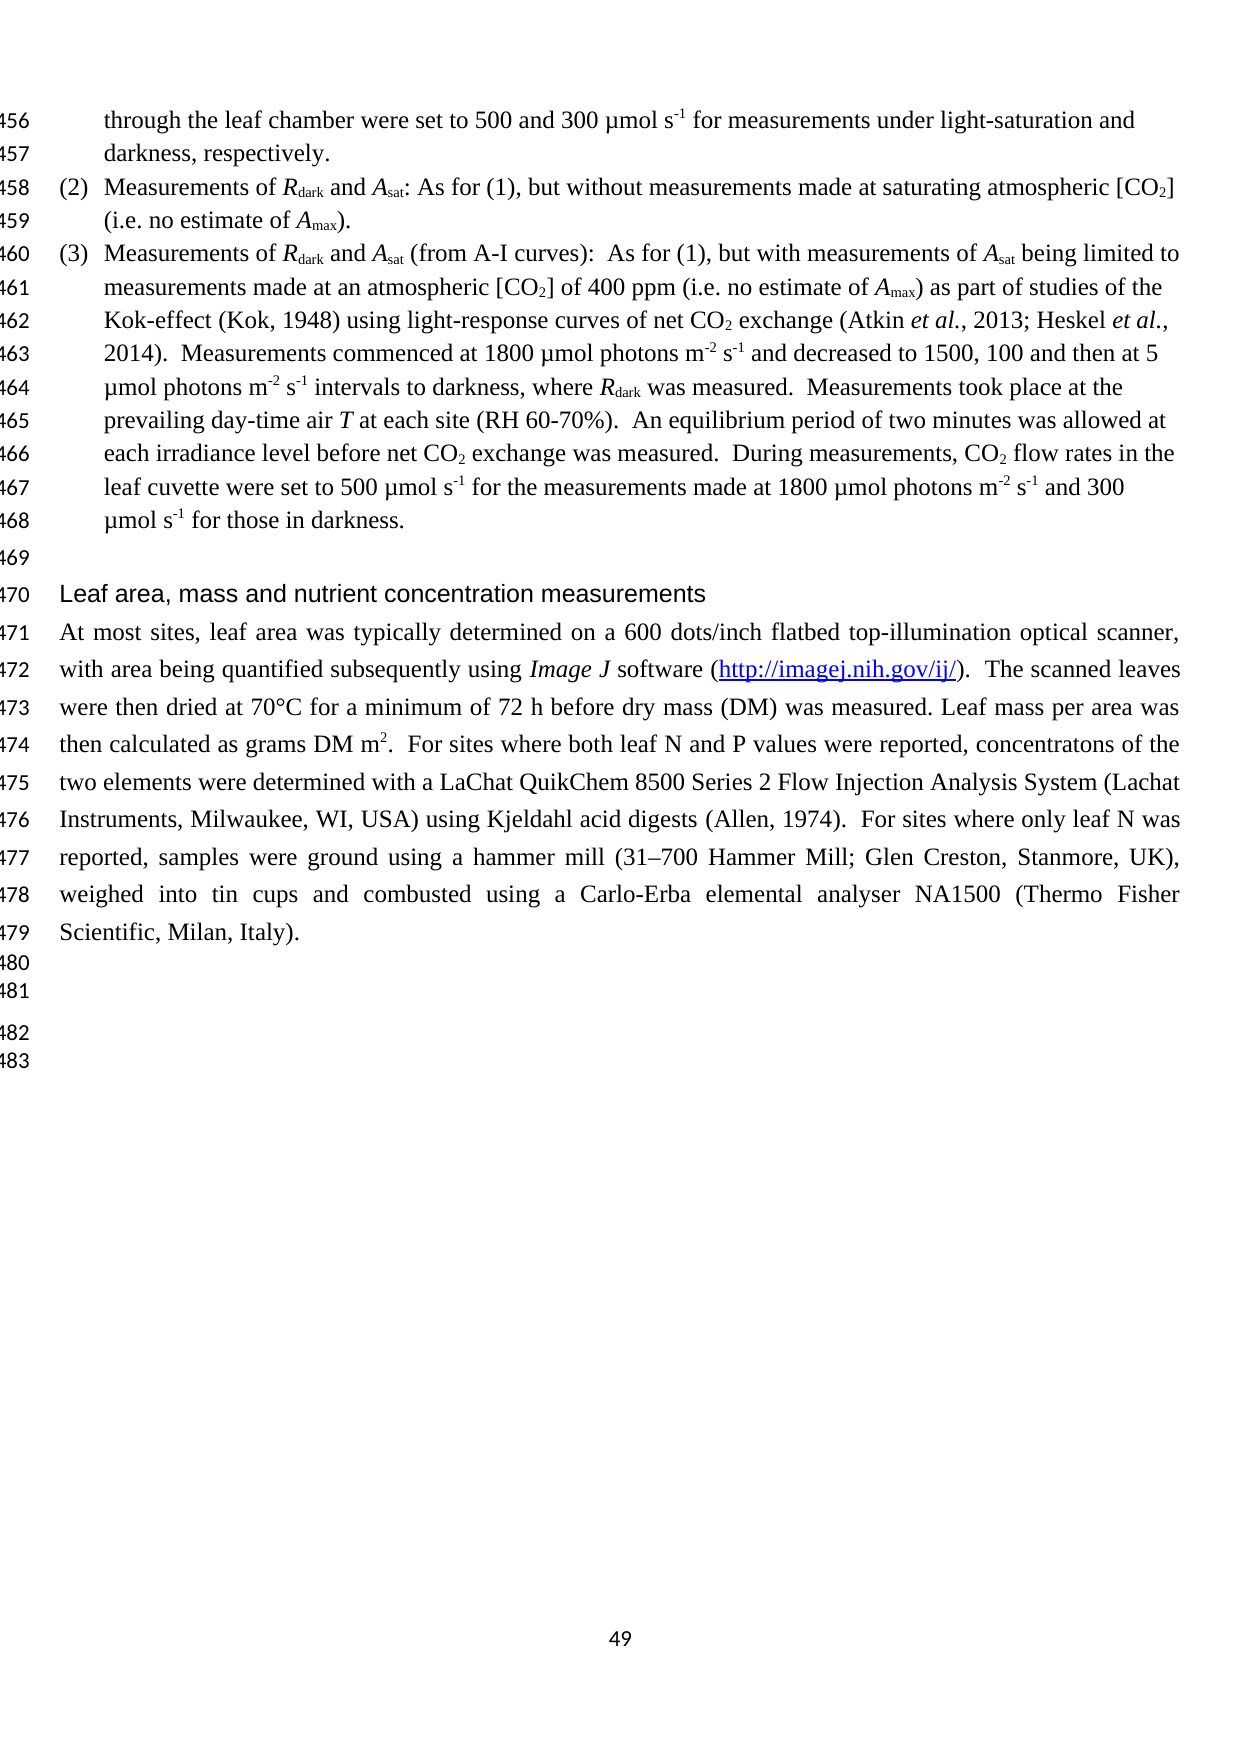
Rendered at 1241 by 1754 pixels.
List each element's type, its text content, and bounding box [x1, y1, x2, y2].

text At most sites, leaf area was typically determined on a 600 dots/inch flatbed top-illumination optical scanner, with area being quantified subsequently using Image J software (http://imagej.nih.gov/ij/). The scanned leaves were then dried at 70°C for a minimum of 72 h before dry mass (DM) was measured. Leaf mass per area was then calculated as grams DM m2. For sites where both leaf N and P values were reported, concentratons of the two elements were determined with a LaChat QuikChem 8500 Series 2 Flow Injection Analysis System (Lachat Instruments, Milwaukee, WI, USA) using Kjeldahl acid digests (Allen, 1974). For sites where only leaf N was reported, samples were ground using a hammer mill (31–700 Hammer Mill; Glen Creston, Stanmore, UK), weighed into tin cups and combusted using a Carlo-Erba elemental analyser NA1500 (Thermo Fisher Scientific, Milan, Italy). [59, 610, 1181, 948]
text Leaf area, mass and nutrient concentration measurements [59, 573, 1181, 610]
list Measurements of Rdark and Asat (from A-I curves): As for (1), but with measurements of Asat being limited to measurements made at an atmospheric [CO2] of 400 ppm (i.e. no estimate of Amax) as part of studies of the Kok-effect (Kok, 1948) using light-response curves of net CO2 exchange (Atkin et al., 2013; Heskel et al., 2014). Measurements commenced at 1800 µmol photons m-2 s-1 and decreased to 1500, 100 and then at 5 µmol photons m-2 s-1 intervals to darkness, where Rdark was measured. Measurements took place at the prevailing day-time air T at each site (RH 60-70%). An equilibrium period of two minutes was allowed at each irradiance level before net CO2 exchange was measured. During measurements, CO2 flow rates in the leaf cuvette were set to 500 µmol s-1 for the measurements made at 1800 µmol photons m-2 s-1 and 300 µmol s-1 for those in darkness. [59, 235, 1181, 535]
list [59, 102, 1181, 168]
list Measurements of Rdark and Asat: As for (1), but without measurements made at saturating atmospheric [CO2] (i.e. no estimate of Amax). [59, 168, 1181, 235]
